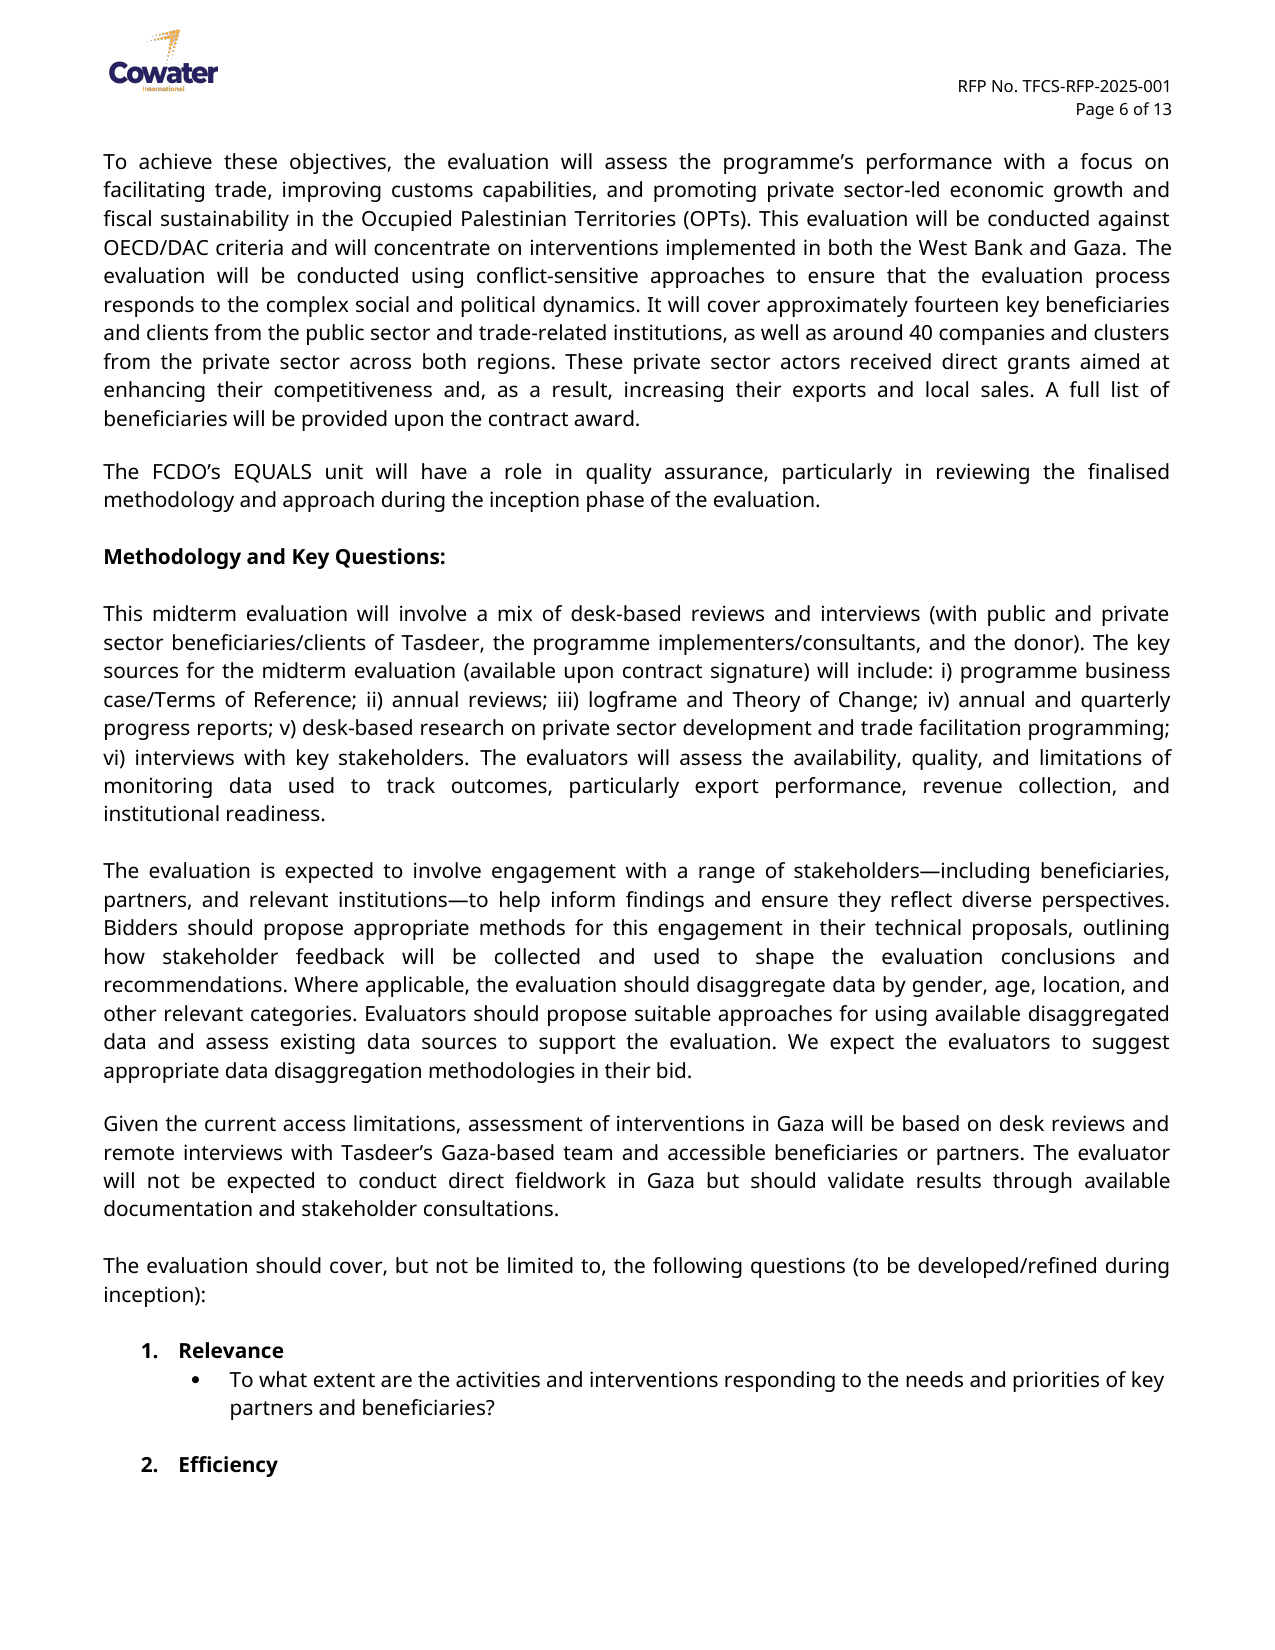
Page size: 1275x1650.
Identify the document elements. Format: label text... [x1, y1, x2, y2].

list To what extent are the activities and interventions responding to the needs and priorities of key partners and beneficiaries? [192, 1365, 1172, 1422]
text This midterm evaluation will involve a mix of desk-based reviews and interviews (with public and private sector beneficiaries/clients of Tasdeer, the programme implementers/consultants, and the donor). The key sources for the midterm evaluation (available upon contract signature) will include: i) programme business case/Terms of Reference; ii) annual reviews; iii) logframe and Theory of Change; iv) annual and quarterly progress reports; v) desk-based research on private sector development and trade facilitation programming; vi) interviews with key stakeholders. The evaluators will assess the availability, quality, and limitations of monitoring data used to track outcomes, particularly export performance, revenue collection, and institutional readiness. [103, 599, 1172, 828]
list Relevance [141, 1337, 1172, 1365]
text The FCDO’s EQUALS unit will have a role in quality assurance, particularly in reviewing the finalised methodology and approach during the inception phase of the evaluation. [103, 457, 1172, 514]
list Efficiency [141, 1450, 1172, 1479]
text The evaluation is expected to involve engagement with a range of stakeholders—including beneficiaries, partners, and relevant institutions—to help inform findings and ensure they reflect diverse perspectives. Bidders should propose appropriate methods for this engagement in their technical proposals, outlining how stakeholder feedback will be collected and used to shape the evaluation conclusions and recommendations. Where applicable, the evaluation should disaggregate data by gender, age, location, and other relevant categories. Evaluators should propose suitable approaches for using available disaggregated data and assess existing data sources to support the evaluation. We expect the evaluators to suggest appropriate data disaggregation methodologies in their bid. [103, 857, 1172, 1084]
text The evaluation should cover, but not be limited to, the following questions (to be developed/refined during inception): [103, 1251, 1172, 1308]
picture [104, 15, 223, 113]
text Given the current access limitations, assessment of interventions in Gaza will be based on desk reviews and remote interviews with Tasdeer’s Gaza-based team and accessible beneficiaries or partners. The evaluator will not be expected to conduct direct fieldwork in Gaza but should validate results through available documentation and stakeholder consultations. [103, 1109, 1172, 1223]
text Methodology and Key Questions: [103, 542, 1172, 571]
text To achieve these objectives, the evaluation will assess the programme’s performance with a focus on facilitating trade, improving customs capabilities, and promoting private sector-led economic growth and fiscal sustainability in the Occupied Palestinian Territories (OPTs). This evaluation will be conducted against OECD/DAC criteria and will concentrate on interventions implemented in both the West Bank and Gaza. The evaluation will be conducted using conflict-sensitive approaches to ensure that the evaluation process responds to the complex social and political dynamics. It will cover approximately fourteen key beneficiaries and clients from the public sector and trade-related institutions, as well as around 40 companies and clusters from the private sector across both regions. These private sector actors received direct grants aimed at enhancing their competitiveness and, as a result, increasing their exports and local sales. A full list of beneficiaries will be provided upon the contract award. [103, 147, 1172, 432]
